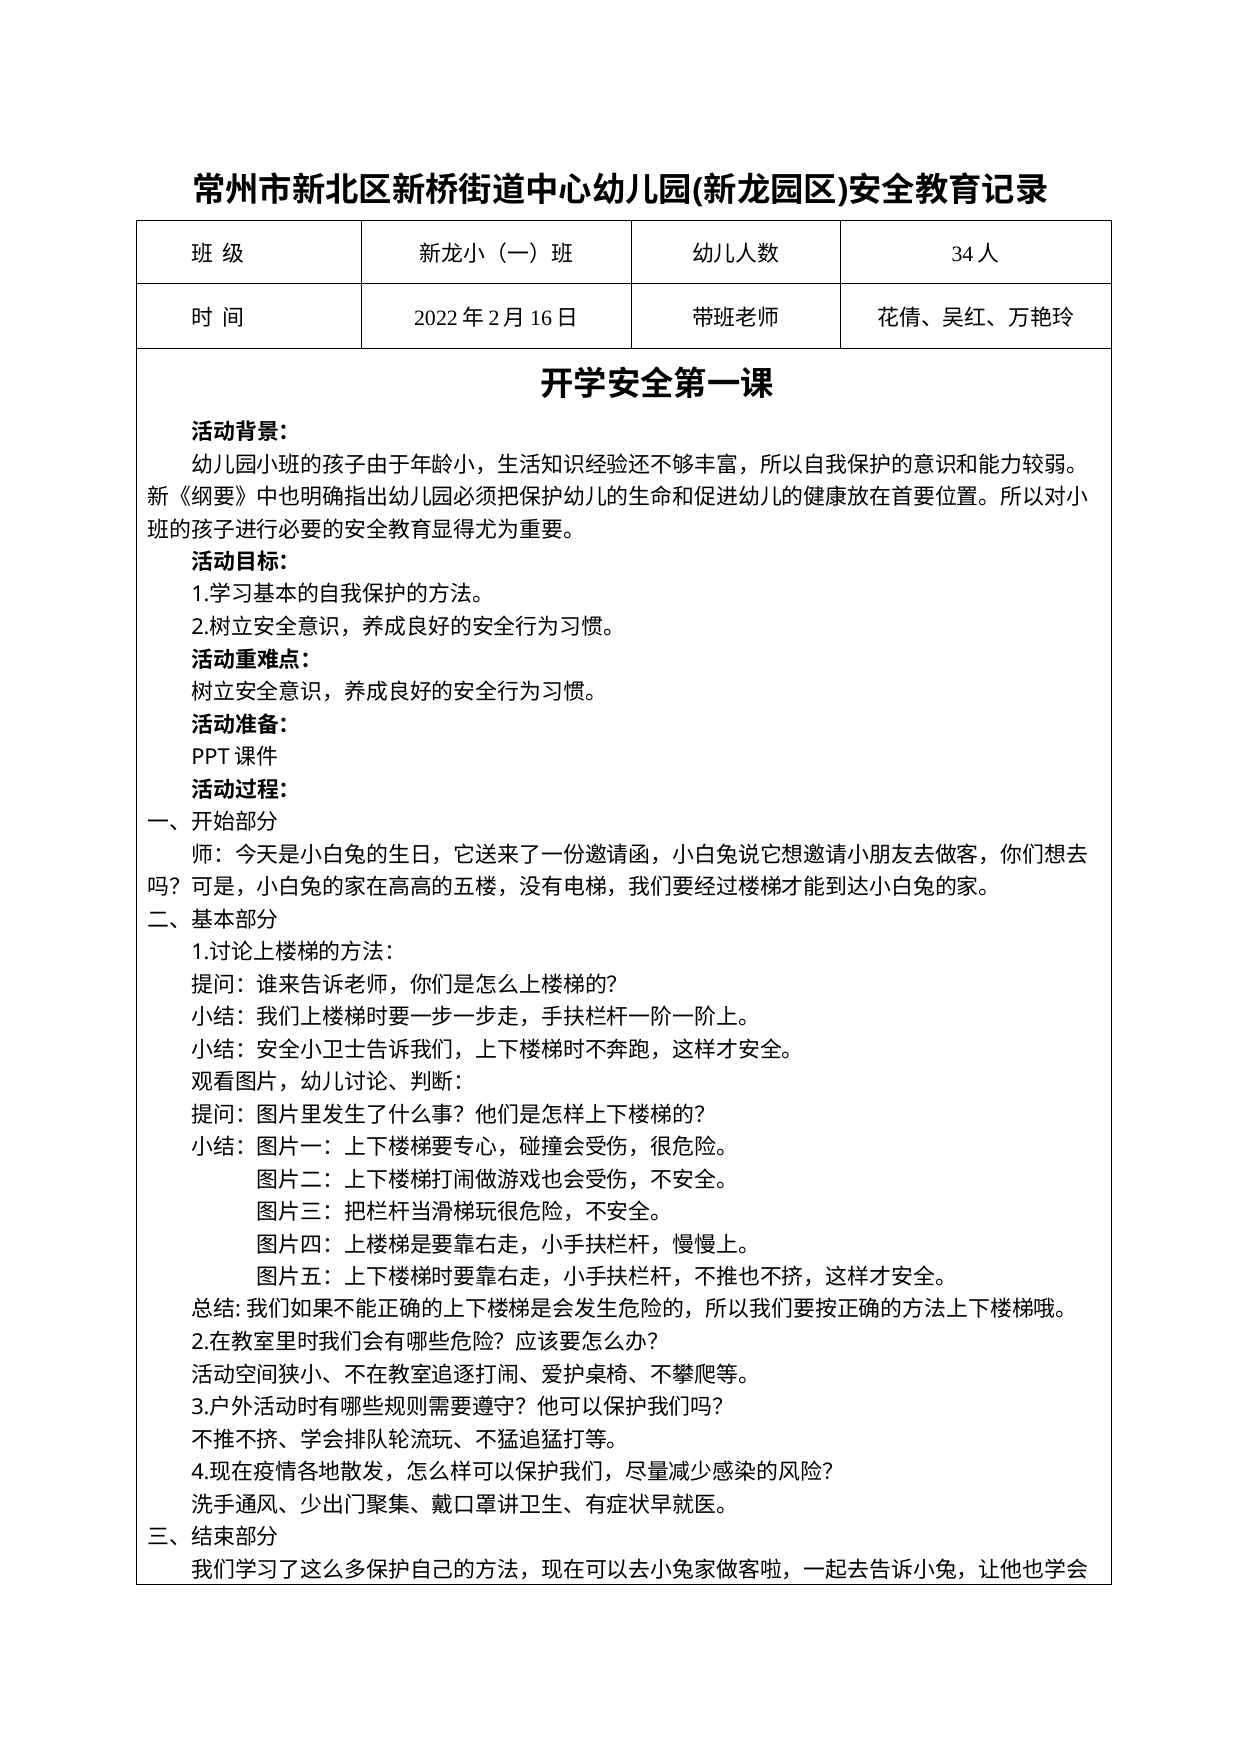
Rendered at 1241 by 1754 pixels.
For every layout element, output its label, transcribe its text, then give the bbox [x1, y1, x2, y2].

table_cell 时 间 [137, 284, 361, 348]
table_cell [137, 349, 1111, 1584]
table_header 新龙小（一）班 [362, 221, 631, 283]
table_header 班 级 [137, 221, 361, 283]
table_cell 花倩、吴红、万艳玲 [841, 284, 1111, 348]
table_cell 带班老师 [632, 284, 840, 348]
table_header 34人 [841, 221, 1111, 283]
table_cell 2022年2月16日 [362, 284, 631, 348]
table_header 幼儿人数 [632, 221, 840, 283]
text 常州市新北区新桥街道中心幼儿园(新龙园区)安全教育记录 [136, 154, 1104, 219]
